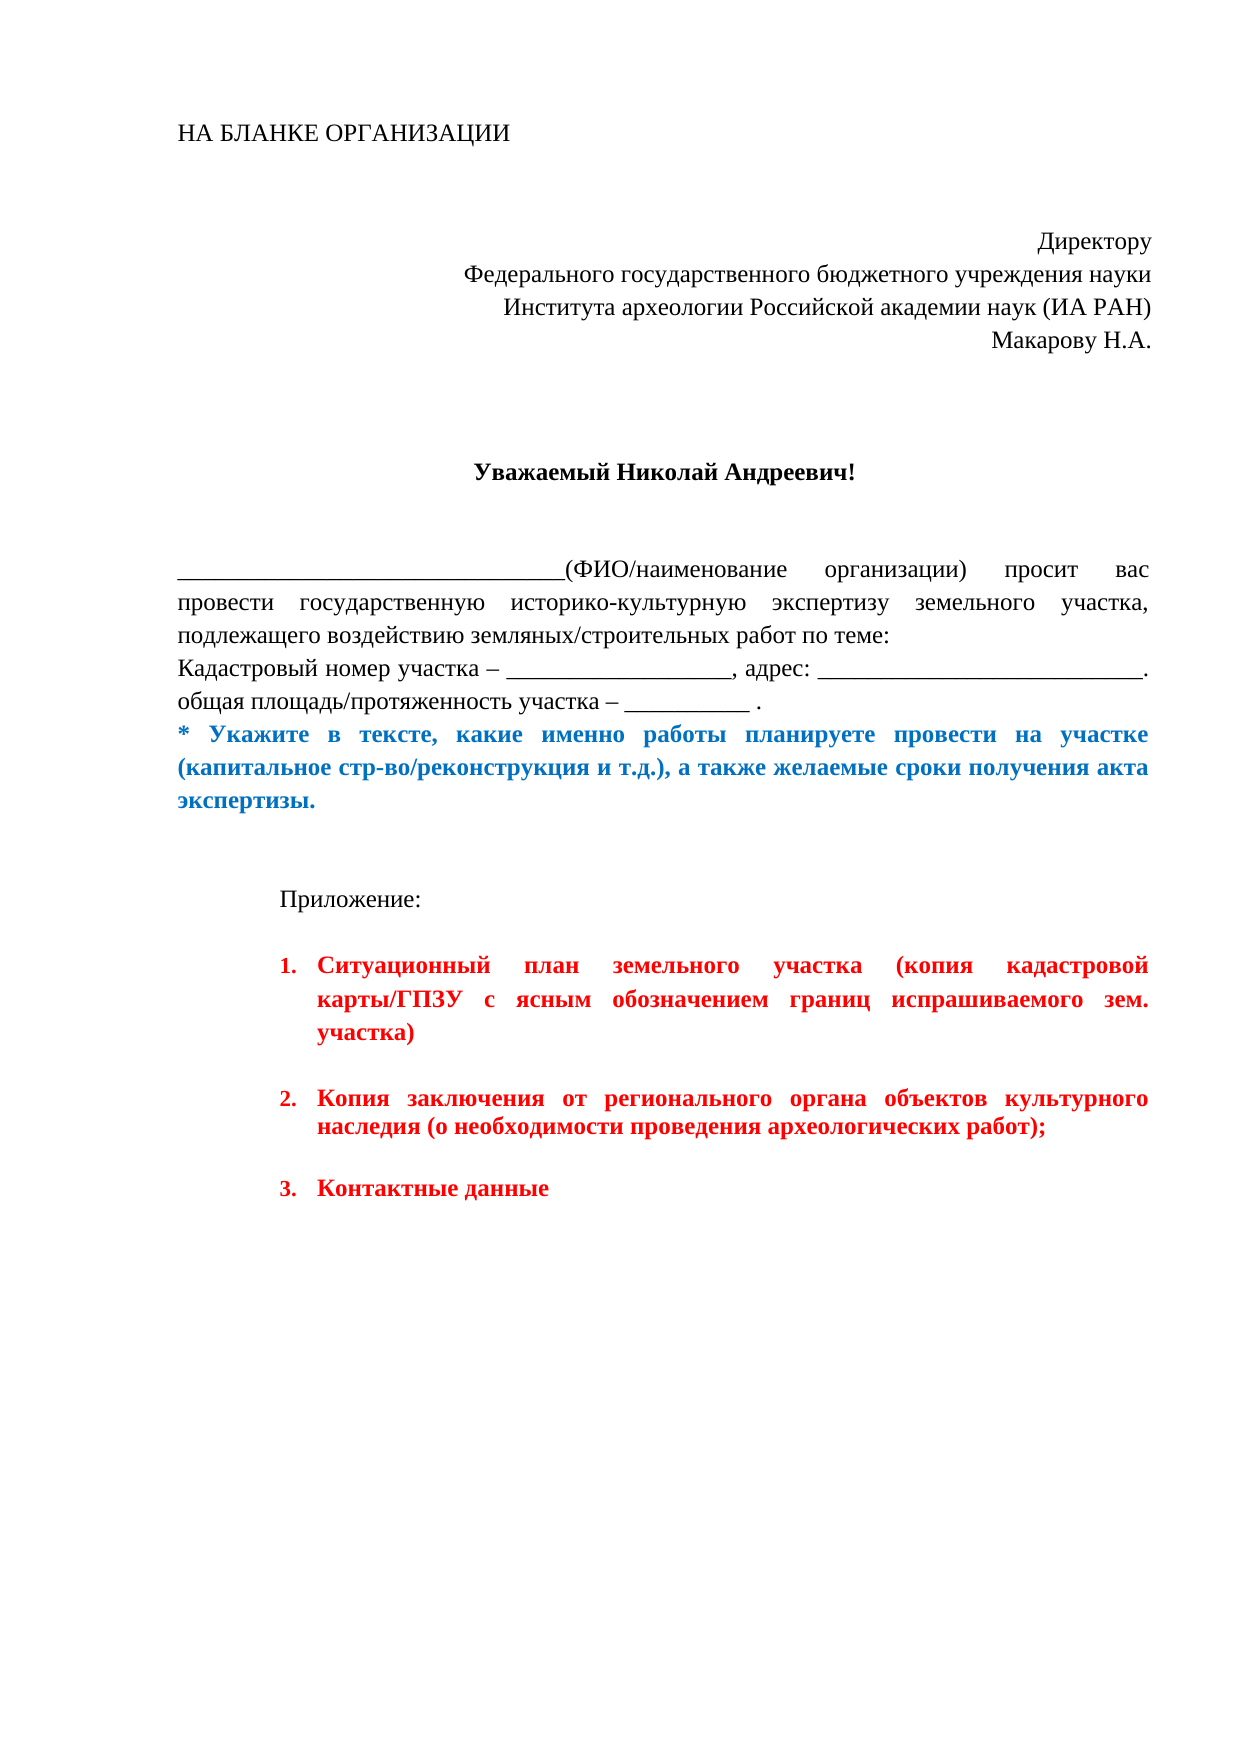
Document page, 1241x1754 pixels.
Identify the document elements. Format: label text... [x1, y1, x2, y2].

list Контактные данные [279, 1173, 1149, 1202]
text * Укажите в тексте, какие именно работы планируете провести на участке (капитальное стр-во/реконструкция и т.д.), а также желаемые сроки получения акта экспертизы. [177, 719, 1149, 814]
text Директору [177, 226, 1152, 254]
list Ситуационный план земельного участка (копия кадастровой карты/ГПЗУ с ясным обозначением границ испрашиваемого зем. участка) [279, 951, 1149, 1045]
list Копия заключения от регионального органа объектов культурного наследия (о необходимости проведения археологических работ); [279, 1083, 1149, 1140]
text Кадастровый номер участка – __________________, адрес: __________________________. общая площадь/протяженность участка – __________ . [177, 653, 1149, 715]
text Уважаемый Николай Андреевич! [177, 457, 1152, 486]
text Федерального государственного бюджетного учреждения науки [177, 259, 1152, 288]
text Института археологии Российской академии наук (ИА РАН) [177, 292, 1152, 321]
text НА БЛАНКЕ ОРГАНИЗАЦИИ [177, 118, 1152, 147]
text _______________________________(ФИО/наименование организации) просит вас провести государственную историко-культурную экспертизу земельного участка, подлежащего воздействию земляных/строительных работ по теме: [177, 554, 1149, 649]
text Приложение: [204, 884, 1149, 913]
text Макарову Н.А. [177, 325, 1152, 354]
